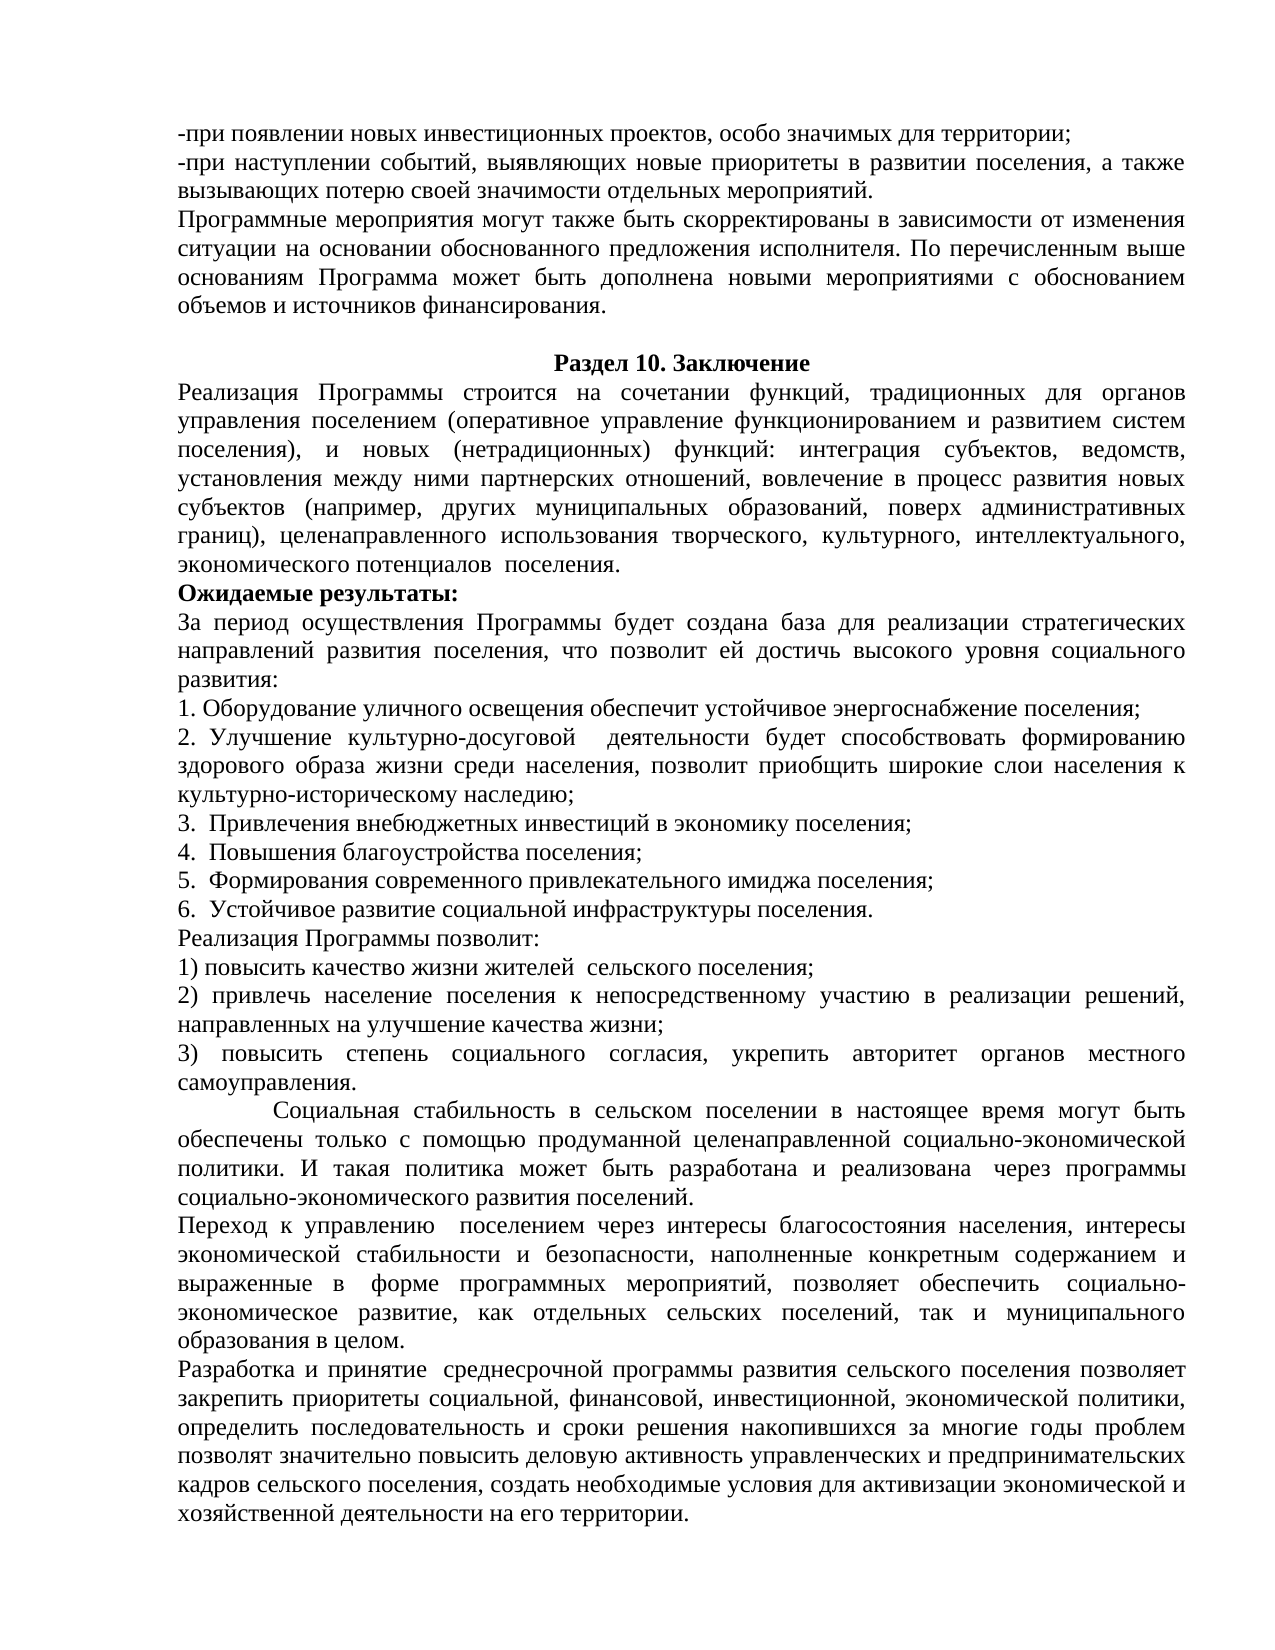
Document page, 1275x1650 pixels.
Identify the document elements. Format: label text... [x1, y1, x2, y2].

text 1. Оборудование уличного освещения обеспечит устойчивое энергоснабжение поселения; [177, 693, 1186, 722]
text 3) повысить степень социального согласия, укрепить авторитет органов местного самоуправления. [177, 1038, 1186, 1096]
text Переход к управлению поселением через интересы благосостояния населения, интересы экономической стабильности и безопасности, наполненные конкретным содержанием и выраженные в форме программных мероприятий, позволяет обеспечить социально-экономическое развитие, как отдельных сельских поселений, так и муниципального образования в целом. [177, 1211, 1186, 1354]
text 4. Повышения благоустройства поселения; [177, 837, 1186, 866]
text 6. Устойчивое развитие социальной инфраструктуры поселения. [177, 894, 1186, 923]
text -при наступлении событий, выявляющих новые приоритеты в развитии поселения, а также вызывающих потерю своей значимости отдельных мероприятий. [177, 147, 1186, 204]
text 2) привлечь население поселения к непосредственному участию в реализации решений, направленных на улучшение качества жизни; [177, 981, 1186, 1038]
text Разработка и принятие среднесрочной программы развития сельского поселения позволяет закрепить приоритеты социальной, финансовой, инвестиционной, экономической политики, определить последовательность и сроки решения накопившихся за многие годы проблем позволят значительно повысить деловую активность управленческих и предпринимательских кадров сельского поселения, создать необходимые условия для активизации экономической и хозяйственной деятельности на его территории. [177, 1354, 1186, 1527]
text Раздел 10. Заключение [177, 348, 1186, 377]
text За период осуществления Программы будет создана база для реализации стратегических направлений развития поселения, что позволит ей достичь высокого уровня социального развития: [177, 607, 1186, 693]
text 2. Улучшение культурно-досуговой деятельности будет способствовать формированию здорового образа жизни среди населения, позволит приобщить широкие слои населения к культурно-историческому наследию; [177, 722, 1186, 808]
text 3. Привлечения внебюджетных инвестиций в экономику поселения; [177, 808, 1186, 837]
text Ожидаемые результаты: [177, 578, 1186, 607]
text Программные мероприятия могут также быть скорректированы в зависимости от изменения ситуации на основании обоснованного предложения исполнителя. По перечисленным выше основаниям Программа может быть дополнена новыми мероприятиями с обоснованием объемов и источников финансирования. [177, 204, 1186, 319]
text 5. Формирования современного привлекательного имиджа поселения; [177, 866, 1186, 894]
text Реализация Программы позволит: [177, 923, 1186, 952]
text Социальная стабильность в сельском поселении в настоящее время могут быть обеспечены только с помощью продуманной целенаправленной социально-экономической политики. И такая политика может быть разработана и реализована через программы социально-экономического развития поселений. [177, 1096, 1186, 1211]
text 1) повысить качество жизни жителей сельского поселения; [177, 952, 1186, 981]
text -при появлении новых инвестиционных проектов, особо значимых для территории; [177, 118, 1186, 147]
text Реализация Программы строится на сочетании функций, традиционных для органов управления поселением (оперативное управление функционированием и развитием систем поселения), и новых (нетрадиционных) функций: интеграция субъектов, ведомств, установления между ними партнерских отношений, вовлечение в процесс развития новых субъектов (например, других муниципальных образований, поверх административных границ), целенаправленного использования творческого, культурного, интеллектуального, экономического потенциалов поселения. [177, 377, 1186, 578]
